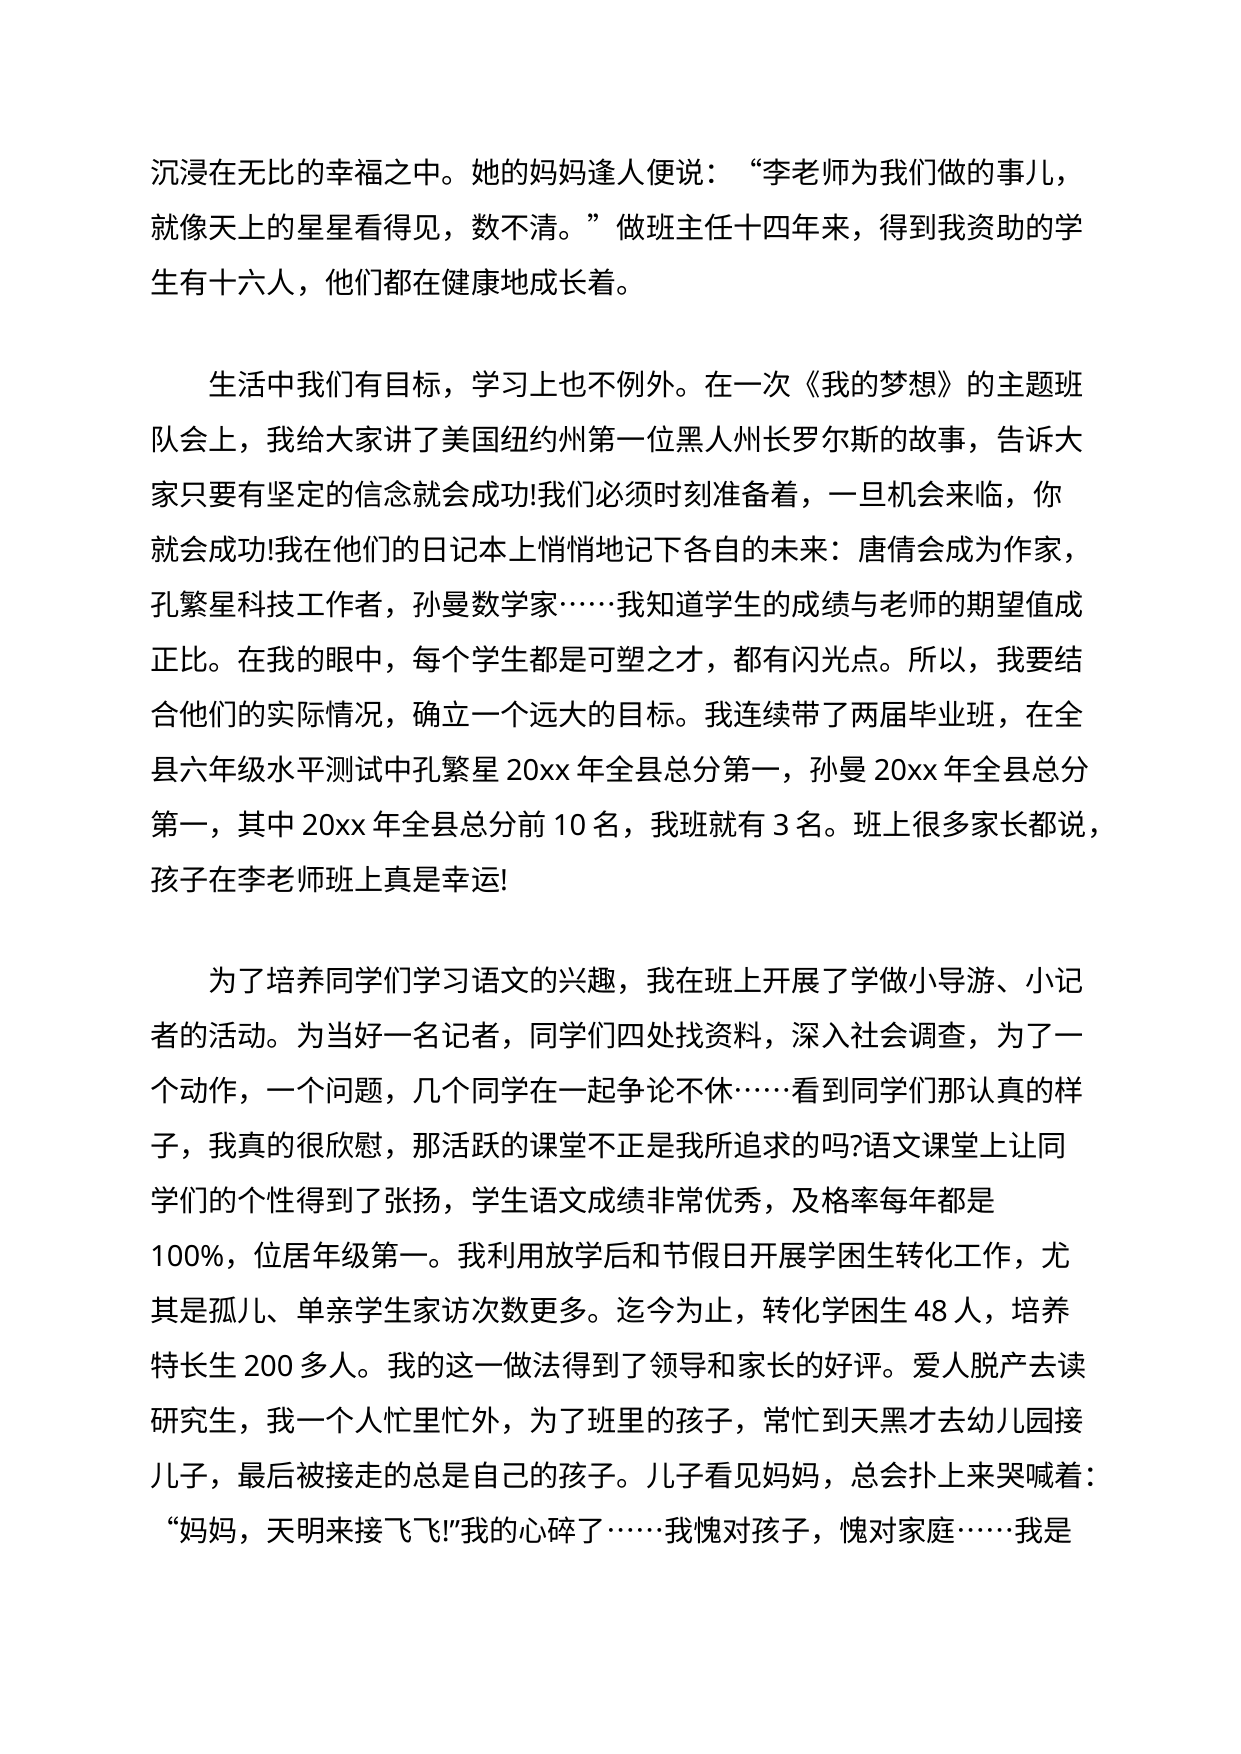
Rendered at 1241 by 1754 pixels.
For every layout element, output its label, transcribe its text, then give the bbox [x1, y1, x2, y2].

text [150, 958, 1090, 1550]
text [150, 150, 1090, 302]
text 生活中我们有目标，学习上也不例外。在一次《我的梦想》的主题班队会上，我给大家讲了美国纽约州第一位黑人州长罗尔斯的故事，告诉大家只要有坚定的信念就会成功!我们必须时刻准备着，一旦机会来临，你就会成功!我在他们的日记本上悄悄地记下各自的未来：唐倩会成为作家，孔繁星科技工作者，孙曼数学家……我知道学生的成绩与老师的期望值成正比。在我的眼中，每个学生都是可塑之才，都有闪光点。所以，我要结合他们的实际情况，确立一个远大的目标。我连续带了两届毕业班，在全县六年级水平测试中孔繁星20xx年全县总分第一，孙曼20xx年全县总分第一，其中20xx年全县总分前10名，我班就有3名。班上很多家长都说，孩子在李老师班上真是幸运! [150, 362, 1090, 898]
